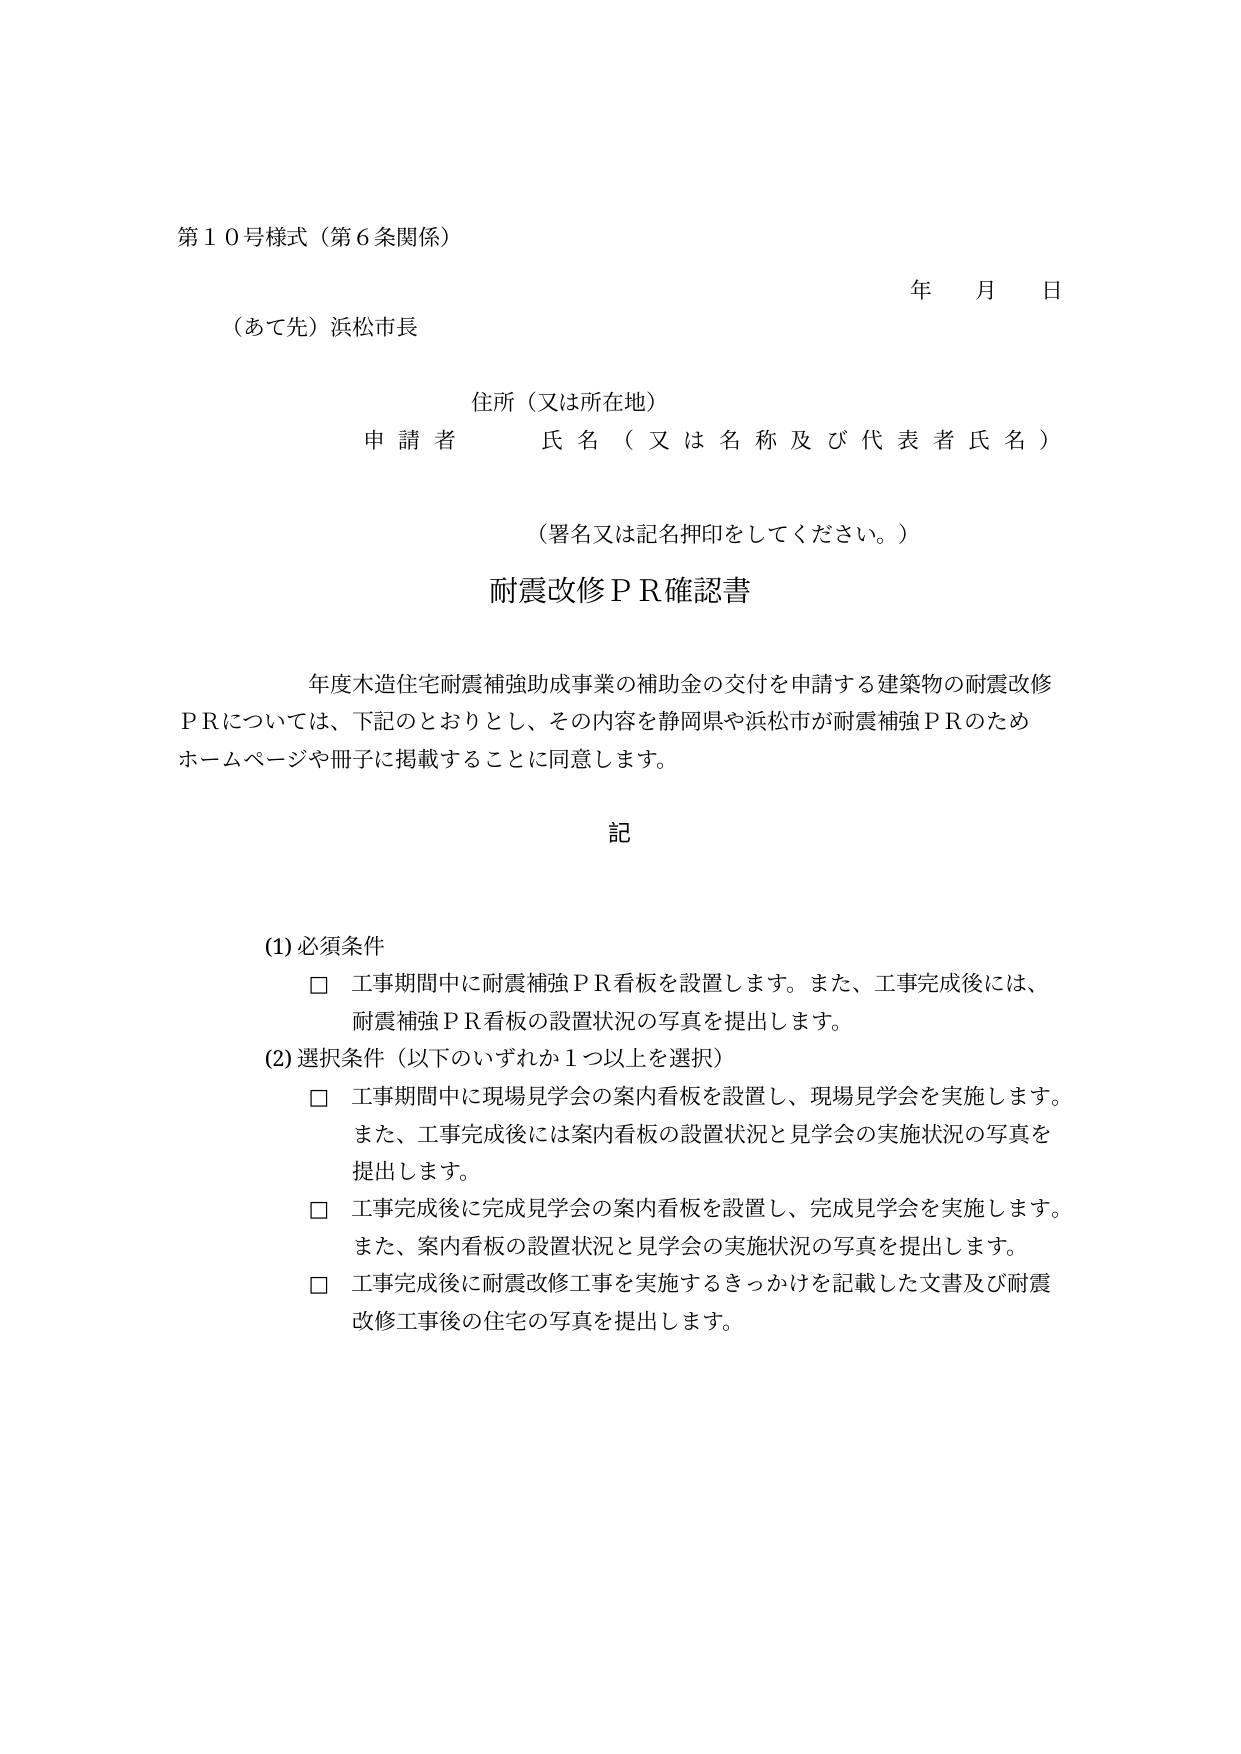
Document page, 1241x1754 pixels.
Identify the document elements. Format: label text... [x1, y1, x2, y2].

text 年度木造住宅耐震補強助成事業の補助金の交付を申請する建築物の耐震改修ＰＲについては、下記のとおりとし、その内容を静岡県や浜松市が耐震補強ＰＲのためホームページや冊子に掲載することに同意します。 [177, 664, 1063, 776]
text 年 月 日 [177, 270, 1063, 307]
text (1) 必須条件 [177, 926, 1063, 964]
text (2) 選択条件（以下のいずれか１つ以上を選択） [177, 1039, 1063, 1076]
text 申請者 氏名（又は名称及び代表者氏名） [330, 420, 1063, 495]
text □ 工事完成後に完成見学会の案内看板を設置し、完成見学会を実施します。また、案内看板の設置状況と見学会の実施状況の写真を提出します。 [308, 1189, 1063, 1264]
text 第１０号様式（第６条関係） [177, 217, 1063, 254]
text （署名又は記名押印をしてください。） [177, 514, 1063, 551]
text □ 工事期間中に現場見学会の案内看板を設置し、現場見学会を実施します。また、工事完成後には案内看板の設置状況と見学会の実施状況の写真を提出します。 [308, 1076, 1063, 1189]
text □ 工事完成後に耐震改修工事を実施するきっかけを記載した文書及び耐震改修工事後の住宅の写真を提出します。 [308, 1264, 1063, 1339]
text （あて先）浜松市長 [221, 307, 1063, 345]
text 住所（又は所在地） [177, 382, 1063, 420]
text 耐震改修ＰＲ確認書 [177, 551, 1063, 626]
subtitle 記 [177, 814, 1063, 851]
text □ 工事期間中に耐震補強ＰＲ看板を設置します。また、工事完成後には、耐震補強ＰＲ看板の設置状況の写真を提出します。 [308, 964, 1063, 1039]
